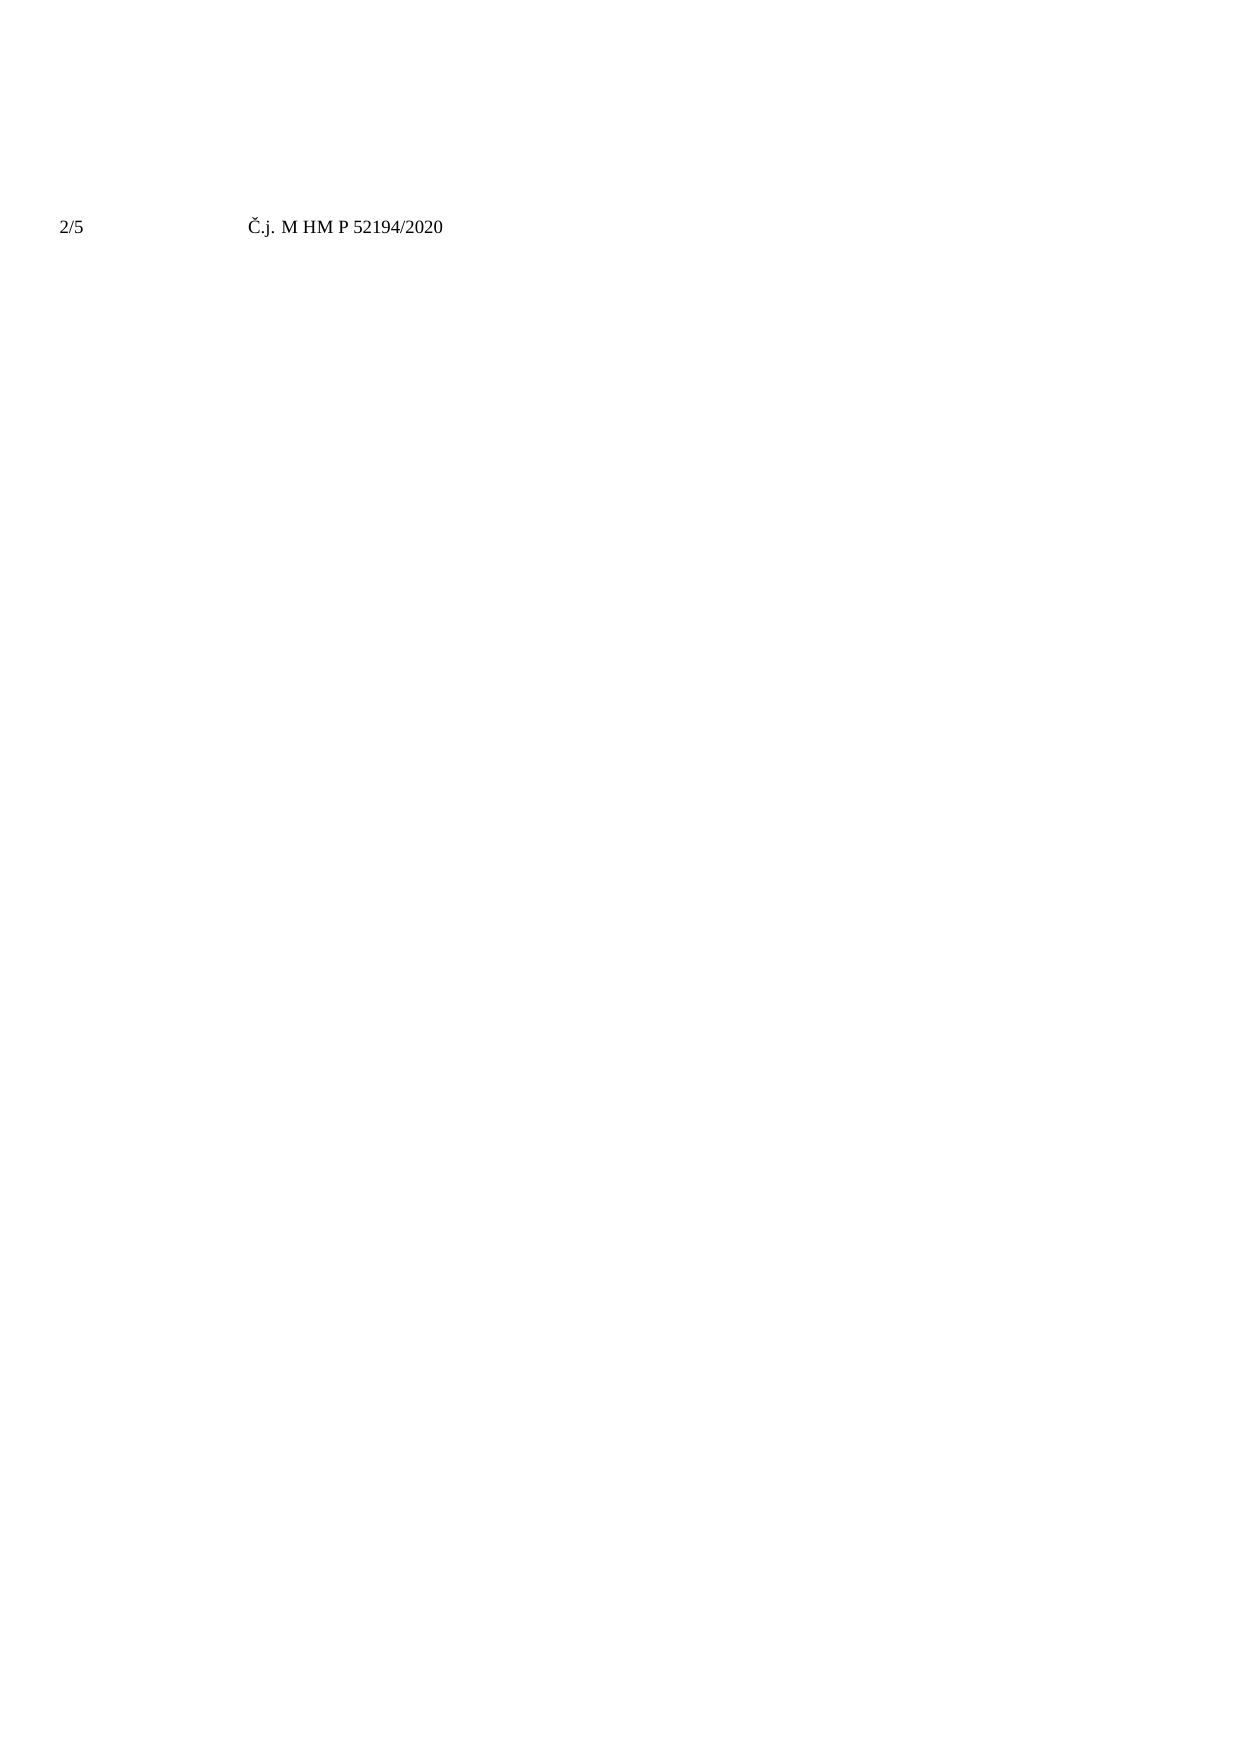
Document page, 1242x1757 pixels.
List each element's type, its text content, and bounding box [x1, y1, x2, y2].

text 2/5 Č.j. M HM P 52194/2020 [59, 216, 1158, 237]
